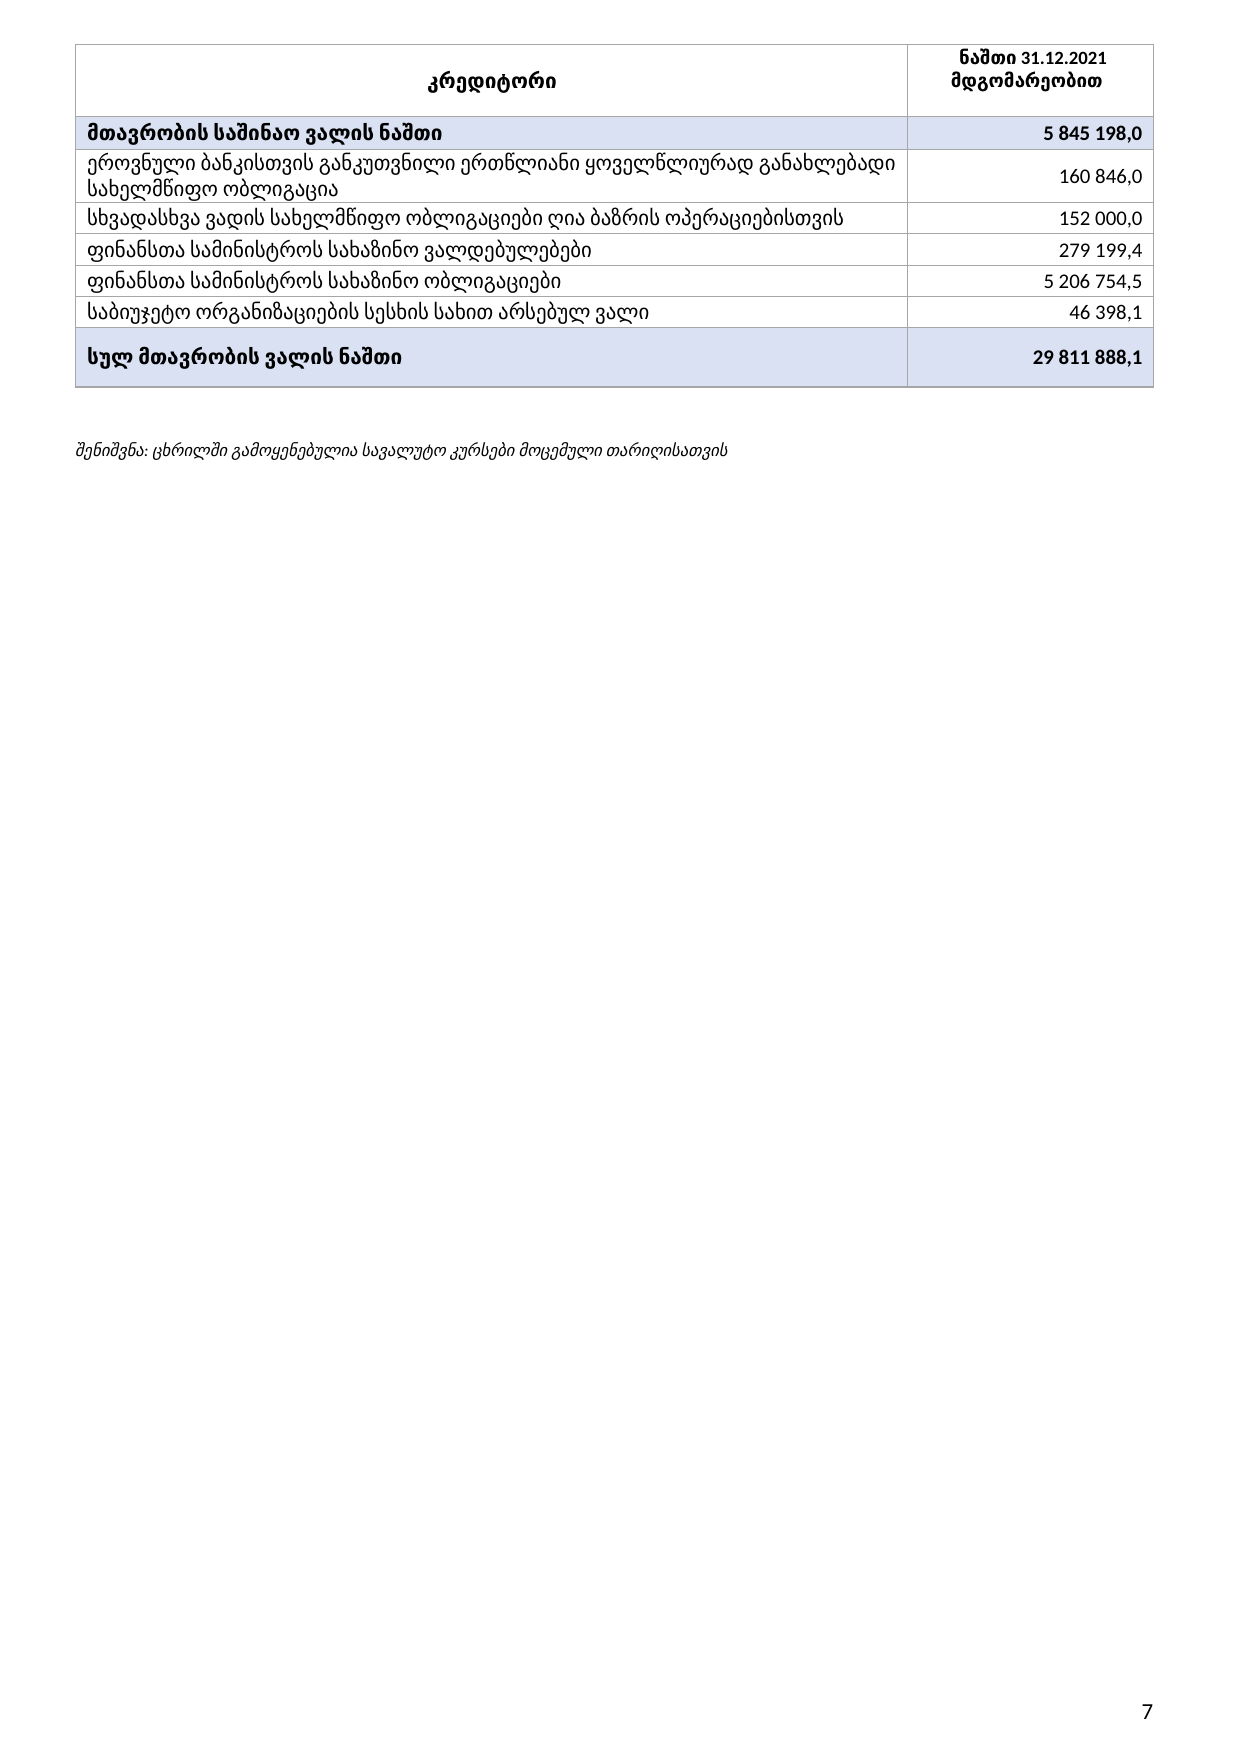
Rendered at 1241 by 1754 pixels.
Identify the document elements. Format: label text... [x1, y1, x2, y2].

table_cell მთავრობის საშინაო ვალის ნაშთი [76, 117, 907, 149]
table_cell 160 846,0 [908, 150, 1153, 202]
table_cell 279 199,4 [908, 234, 1153, 264]
table_cell სულ მთავრობის ვალის ნაშთი [76, 328, 907, 386]
table_cell სხვადასხვა ვადის სახელმწიფო ობლიგაციები ღია ბაზრის ოპერაციებისთვის [76, 203, 907, 233]
table_cell 5 206 754,5 [908, 266, 1153, 296]
table_cell ეროვნული ბანკისთვის განკუთვნილი ერთწლიანი ყოველწლიურად განახლებადი სახელმწიფო ობლიგაცია [76, 150, 907, 202]
text შენიშვნა: ცხრილში გამოყენებულია სავალუტო კურსები მოცემული თარიღისათვის [75, 413, 1153, 461]
table_cell 46 398,1 [908, 297, 1153, 327]
table_cell საბიუჯეტო ორგანიზაციების სესხის სახით არსებულ ვალი [76, 297, 907, 327]
table_cell 5 845 198,0 [908, 117, 1153, 149]
table_cell 29 811 888,1 [908, 328, 1153, 386]
table_header კრედიტორი [76, 45, 907, 116]
table_cell 152 000,0 [908, 203, 1153, 233]
table_header ნაშთი 31.12.2021 მდგომარეობით [908, 45, 1153, 116]
table_cell ფინანსთა სამინისტროს სახაზინო ვალდებულებები [76, 234, 907, 264]
table_cell ფინანსთა სამინისტროს სახაზინო ობლიგაციები [76, 266, 907, 296]
